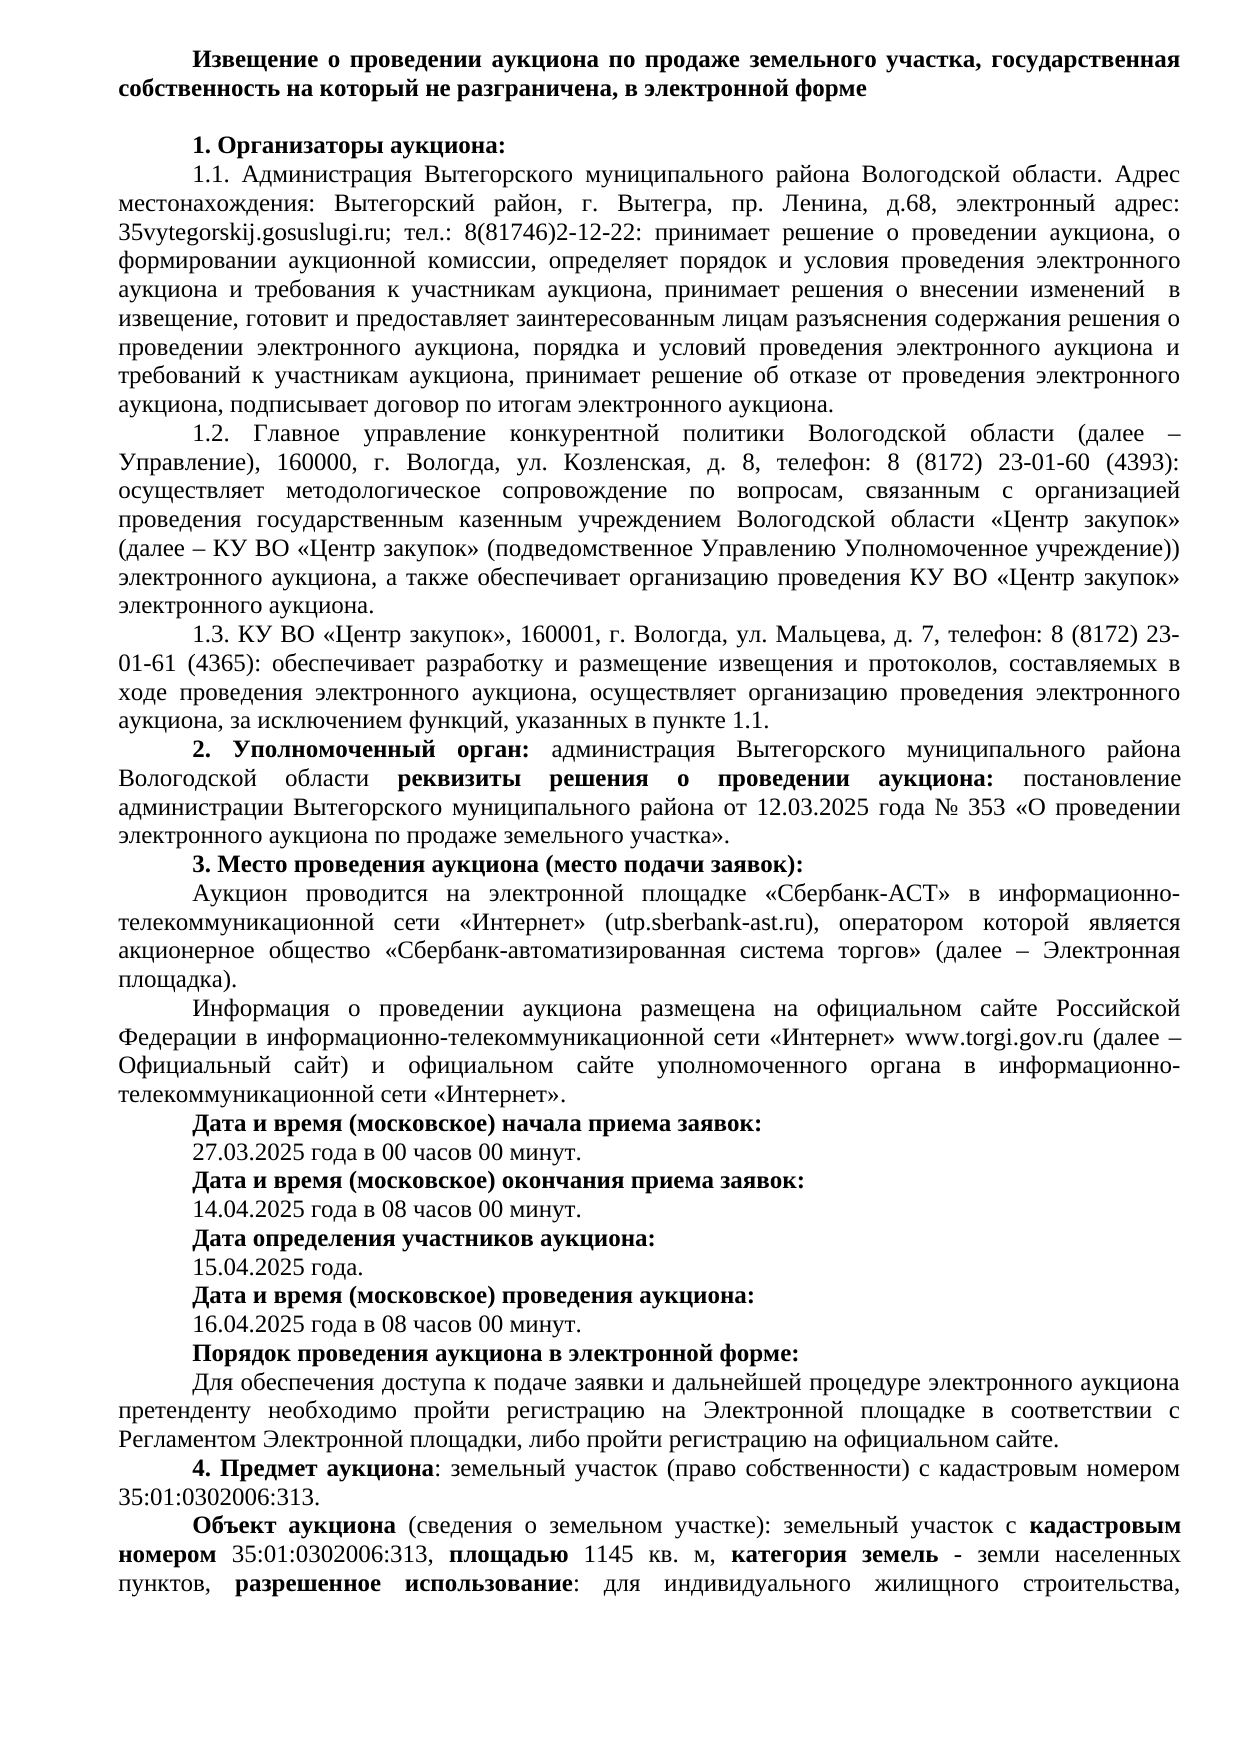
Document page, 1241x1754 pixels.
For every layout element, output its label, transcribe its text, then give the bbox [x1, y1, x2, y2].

text 1.1. Администрация Вытегорского муниципального района Вологодской области. Адрес местонахождения: Вытегорский район, г. Вытегра, пр. Ленина, д.68, электронный адрес: 35vytegorskij.gosuslugi.ru; тел.: 8(81746)2-12-22: принимает решение о проведении аукциона, о формировании аукционной комиссии, определяет порядок и условия проведения электронного аукциона и требования к участникам аукциона, принимает решения о внесении изменений в извещение, готовит и предоставляет заинтересованным лицам разъяснения содержания решения о проведении электронного аукциона, порядка и условий проведения электронного аукциона и требований к участникам аукциона, принимает решение об отказе от проведения электронного аукциона, подписывает договор по итогам электронного аукциона. [118, 159, 1181, 418]
text Информация о проведении аукциона размещена на официальном сайте Российской Федерации в информационно-телекоммуникационной сети «Интернет» www.torgi.gov.ru (далее – Официальный сайт) и официальном сайте уполномоченного органа в информационно-телекоммуникационной сети «Интернет». [118, 993, 1181, 1108]
text Дата и время (московское) начала приема заявок: [118, 1108, 1181, 1137]
text 15.04.2025 года. [118, 1252, 1181, 1281]
text 3. Место проведения аукциона (место подачи заявок): [118, 849, 1181, 878]
text 1.2. Главное управление конкурентной политики Вологодской области (далее – Управление), 160000, г. Вологда, ул. Козленская, д. 8, телефон: 8 (8172) 23-01-60 (4393): осуществляет методологическое сопровождение по вопросам, связанным с организацией проведения государственным казенным учреждением Вологодской области «Центр закупок» (далее – КУ ВО «Центр закупок» (подведомственное Управлению Уполномоченное учреждение)) электронного аукциона, а также обеспечивает организацию проведения КУ ВО «Центр закупок» электронного аукциона. [118, 418, 1181, 619]
text Порядок проведения аукциона в электронной форме: [118, 1338, 1181, 1367]
text Дата определения участников аукциона: [118, 1223, 1181, 1252]
text Для обеспечения доступа к подаче заявки и дальнейшей процедуре электронного аукциона претенденту необходимо пройти регистрацию на Электронной площадке в соответствии с Регламентом Электронной площадки, либо пройти регистрацию на официальном сайте. [118, 1367, 1181, 1453]
text Дата и время (московское) проведения аукциона: [118, 1281, 1181, 1309]
text 14.04.2025 года в 08 часов 00 минут. [118, 1194, 1181, 1223]
text Извещение о проведении аукциона по продаже земельного участка, государственная собственность на который не разграничена, в электронной форме [118, 44, 1181, 102]
text Аукцион проводится на электронной площадке «Сбербанк-АСТ» в информационно-телекоммуникационной сети «Интернет» (utp.sberbank-ast.ru), оператором которой является акционерное общество «Сбербанк-автоматизированная система торгов» (далее – Электронная площадка). [118, 878, 1181, 993]
text 1.3. КУ ВО «Центр закупок», 160001, г. Вологда, ул. Мальцева, д. 7, телефон: 8 (8172) 23-01-61 (4365): обеспечивает разработку и размещение извещения и протоколов, составляемых в ходе проведения электронного аукциона, осуществляет организацию проведения электронного аукциона, за исключением функций, указанных в пункте 1.1. [118, 619, 1181, 734]
text 16.04.2025 года в 08 часов 00 минут. [118, 1309, 1181, 1338]
list 1. Организаторы аукциона: [118, 131, 1181, 159]
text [118, 1511, 1181, 1597]
text 27.03.2025 года в 00 часов 00 минут. [118, 1137, 1181, 1166]
text 2. Уполномоченный орган: администрация Вытегорского муниципального района Вологодской области реквизиты решения о проведении аукциона: постановление администрации Вытегорского муниципального района от 12.03.2025 года № 353 «О проведении электронного аукциона по продаже земельного участка». [118, 734, 1181, 849]
text Дата и время (московское) окончания приема заявок: [118, 1166, 1181, 1194]
text 4. Предмет аукциона: земельный участок (право собственности) с кадастровым номером 35:01:0302006:313. [118, 1453, 1181, 1511]
